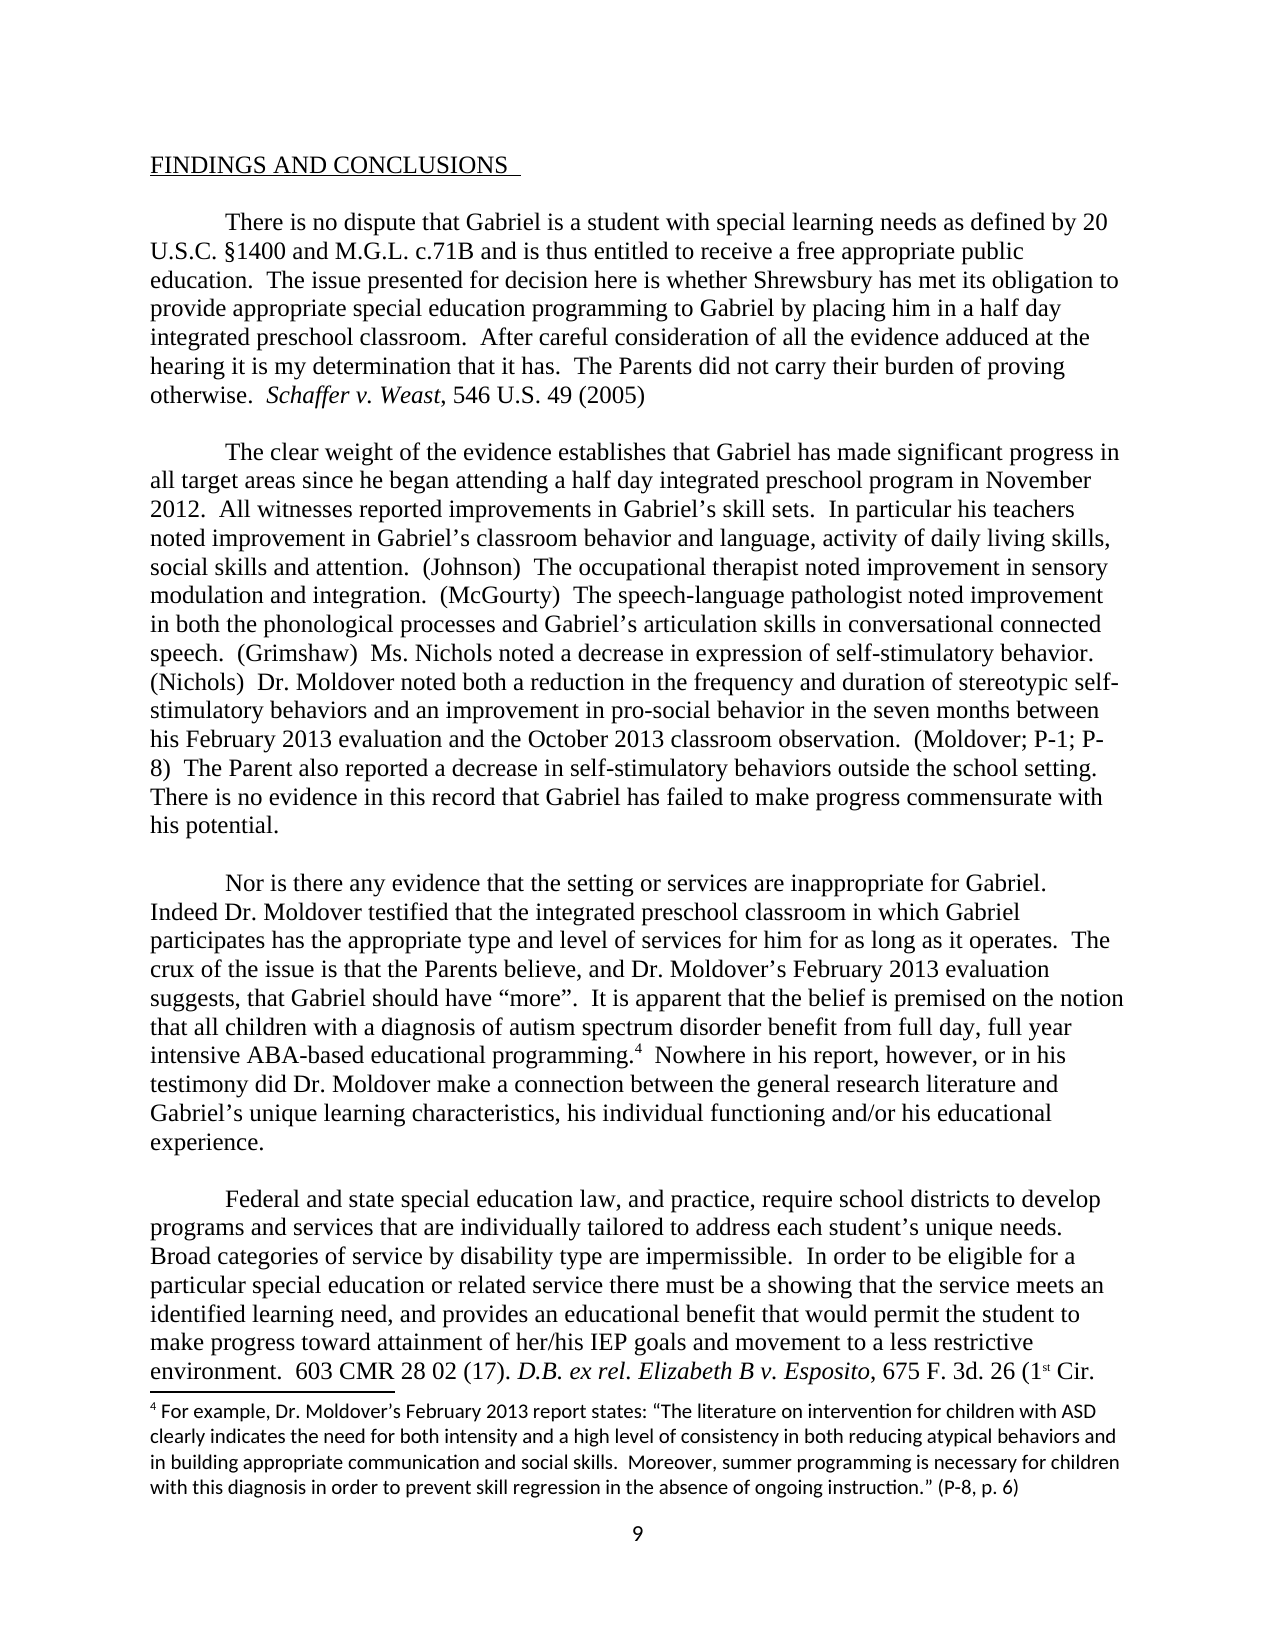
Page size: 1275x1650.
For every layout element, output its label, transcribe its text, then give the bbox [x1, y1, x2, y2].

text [150, 1184, 1125, 1385]
text Nor is there any evidence that the setting or services are inappropriate for Gabriel. Indeed Dr. Moldover testified that the integrated preschool classroom in which Gabriel participates has the appropriate type and level of services for him for as long as it operates. The crux of the issue is that the Parents believe, and Dr. Moldover’s February 2013 evaluation suggests, that Gabriel should have “more”. It is apparent that the belief is premised on the notion that all children with a diagnosis of autism spectrum disorder benefit from full day, full year intensive ABA-based educational programming. Nowhere in his report, however, or in his testimony did Dr. Moldover make a connection between the general research literature and Gabriel’s unique learning characteristics, his individual functioning and/or his educational experience. [150, 868, 1125, 1155]
text FINDINGS AND CONCLUSIONS [150, 150, 1125, 179]
text There is no dispute that Gabriel is a student with special learning needs as defined by 20 U.S.C. §1400 and M.G.L. c.71B and is thus entitled to receive a free appropriate public education. The issue presented for decision here is whether Shrewsbury has met its obligation to provide appropriate special education programming to Gabriel by placing him in a half day integrated preschool classroom. After careful consideration of all the evidence adduced at the hearing it is my determination that it has. The Parents did not carry their burden of proving otherwise. Schaffer v. Weast, 546 U.S. 49 (2005) [150, 207, 1125, 408]
text The clear weight of the evidence establishes that Gabriel has made significant progress in all target areas since he began attending a half day integrated preschool program in November 2012. All witnesses reported improvements in Gabriel’s skill sets. In particular his teachers noted improvement in Gabriel’s classroom behavior and language, activity of daily living skills, social skills and attention. (Johnson) The occupational therapist noted improvement in sensory modulation and integration. (McGourty) The speech-language pathologist noted improvement in both the phonological processes and Gabriel’s articulation skills in conversational connected speech. (Grimshaw) Ms. Nichols noted a decrease in expression of self-stimulatory behavior. (Nichols) Dr. Moldover noted both a reduction in the frequency and duration of stereotypic self-stimulatory behaviors and an improvement in pro-social behavior in the seven months between his February 2013 evaluation and the October 2013 classroom observation. (Moldover; P-1; P-8) The Parent also reported a decrease in self-stimulatory behaviors outside the school setting. There is no evidence in this record that Gabriel has failed to make progress commensurate with his potential. [150, 437, 1125, 839]
